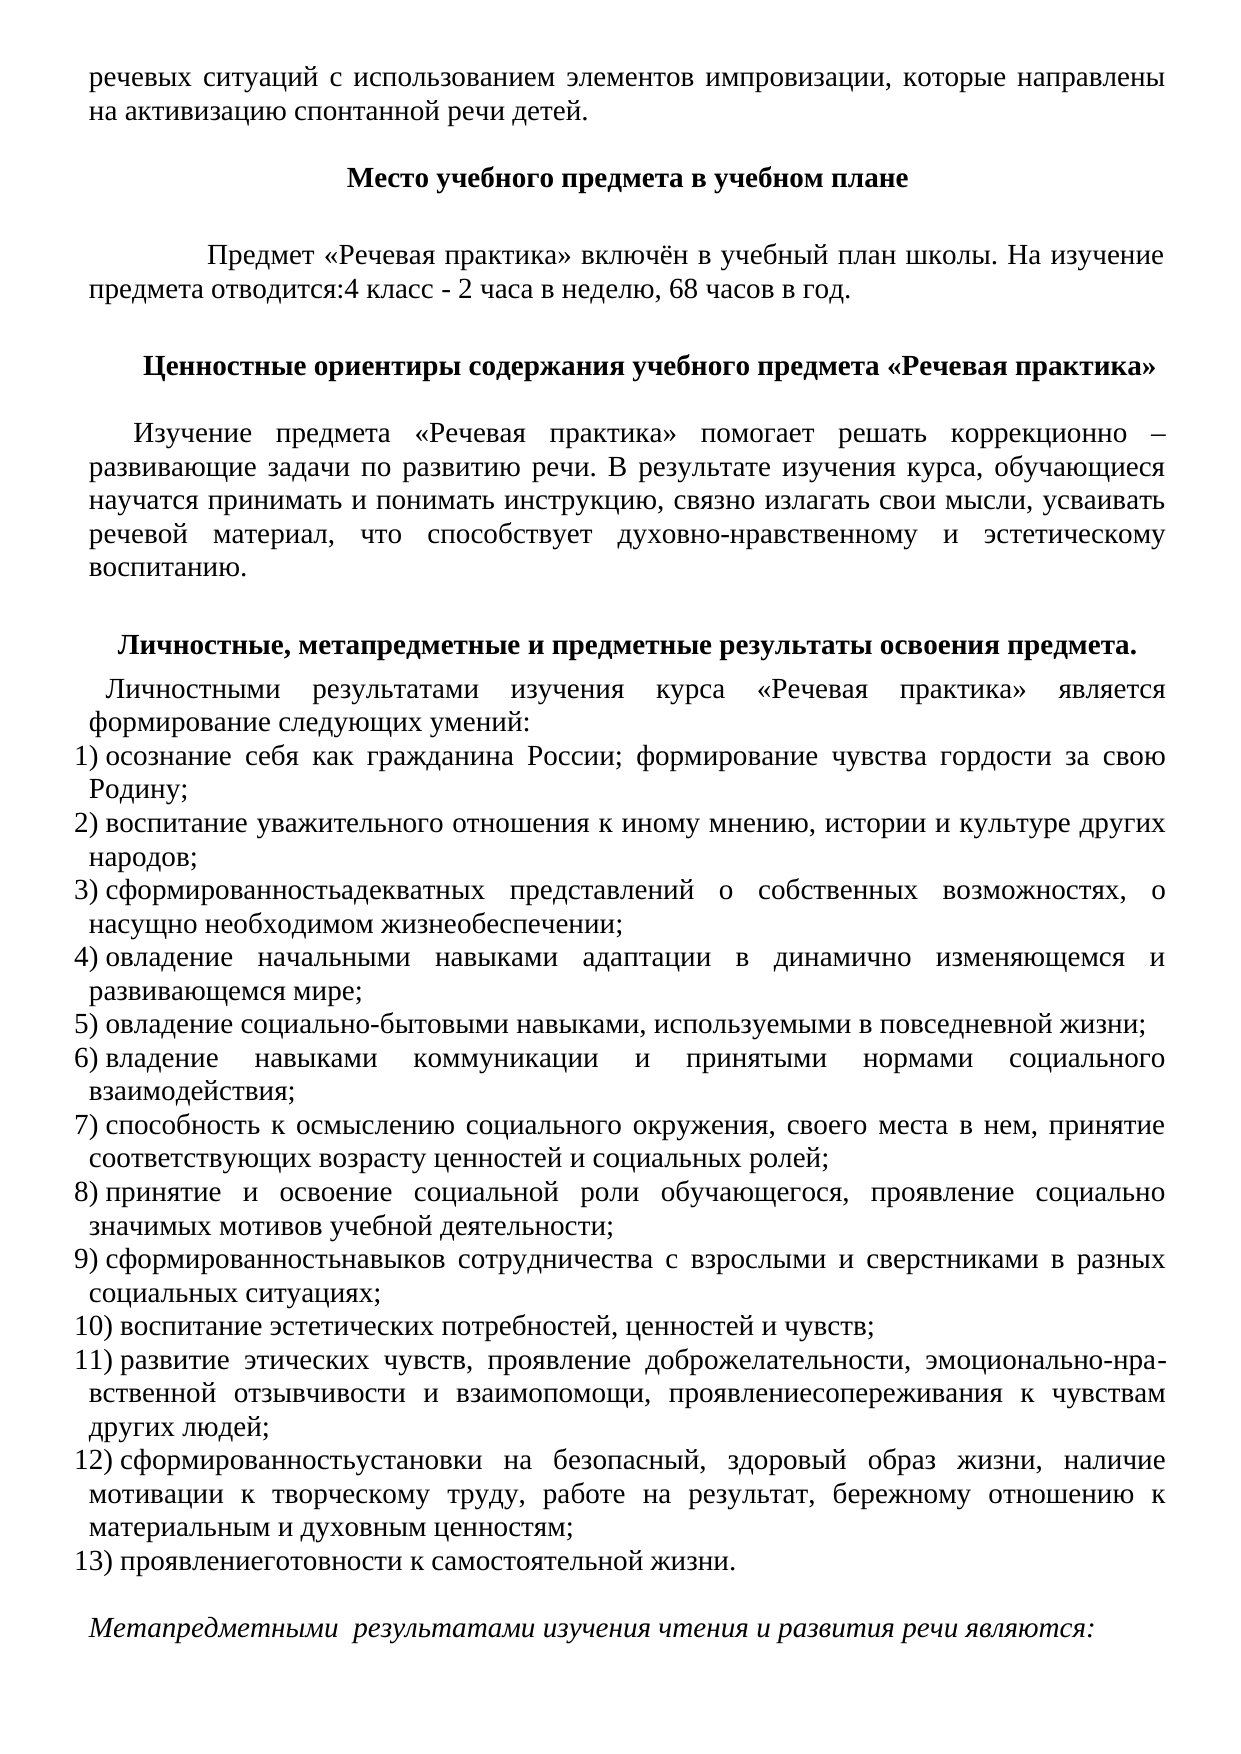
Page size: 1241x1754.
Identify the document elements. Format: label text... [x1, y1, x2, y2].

text Личностные, метапредметные и предметные результаты освоения предмета. [89, 627, 1167, 661]
text 8) принятие и освоение социальной роли обучающегося, проявление социально значимых мотивов учебной деятельности; [74, 1174, 1167, 1241]
text 4) овладение начальными навыками адаптации в динамично изменяющемся и развивающемся мире; [74, 939, 1167, 1006]
text 6) владение навыками коммуникации и принятыми нормами социального взаимодействия; [74, 1040, 1167, 1107]
text 7) способность к осмыслению социального окружения, своего места в нем, принятие соответствующих возрасту ценностей и социальных ролей; [74, 1107, 1167, 1174]
text 3) сформированностьадекватных представлений о собственных возможностях, о насущно необходимом жизнеобеспечении; [74, 872, 1167, 939]
text 2) воспитание уважительного отношения к иному мнению, истории и культуре других народов; [74, 805, 1167, 872]
text 1) осознание себя как гражданина России; формирование чувства гордости за свою Родину; [74, 738, 1167, 805]
text 5) овладение социально-бытовыми навыками, используемыми в повседневной жизни; [74, 1006, 1167, 1040]
text 9) сформированностьнавыков сотрудничества с взрослыми и сверстниками в разных социальных ситуациях; [74, 1241, 1167, 1308]
text Ценностные ориентиры содержания учебного предмета «Речевая практика» [89, 348, 1167, 382]
text Метапредметными результатами изучения чтения и развития речи являются: [89, 1610, 1167, 1644]
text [89, 59, 1167, 126]
text Личностными результатами изучения курса «Речевая практика» является формирование следующих умений: [74, 671, 1167, 738]
text Место учебного предмета в учебном плане [89, 160, 1167, 193]
text 13) проявлениеготовности к самостоятельной жизни. [74, 1543, 1167, 1577]
text Предмет «Речевая практика» включён в учебный план школы. На изучение предмета отводится:4 класс - 2 часа в неделю, 68 часов в год. [89, 237, 1167, 304]
text Изучение предмета «Речевая практика» помогает решать коррекционно – развивающие задачи по развитию речи. В результате изучения курса, обучающиеся научатся принимать и понимать инструкцию, связно излагать свои мысли, усваивать речевой материал, что способствует духовно-нравственному и эстетическому воспитанию. [89, 415, 1167, 583]
text 12) сформированностьустановки на безопасный, здоровый образ жизни, наличие мотивации к творческому труду, работе на результат, бережному отношению к материальным и духовным ценностям; [74, 1442, 1167, 1543]
text 11) развитие этических чувств, проявление доброжелательности, эмоционально-нравственной отзывчивости и взаимопомощи, проявлениесопереживания к чувствам других людей; [74, 1342, 1167, 1442]
text 10) воспитание эстетических потребностей, ценностей и чувств; [74, 1308, 1167, 1342]
